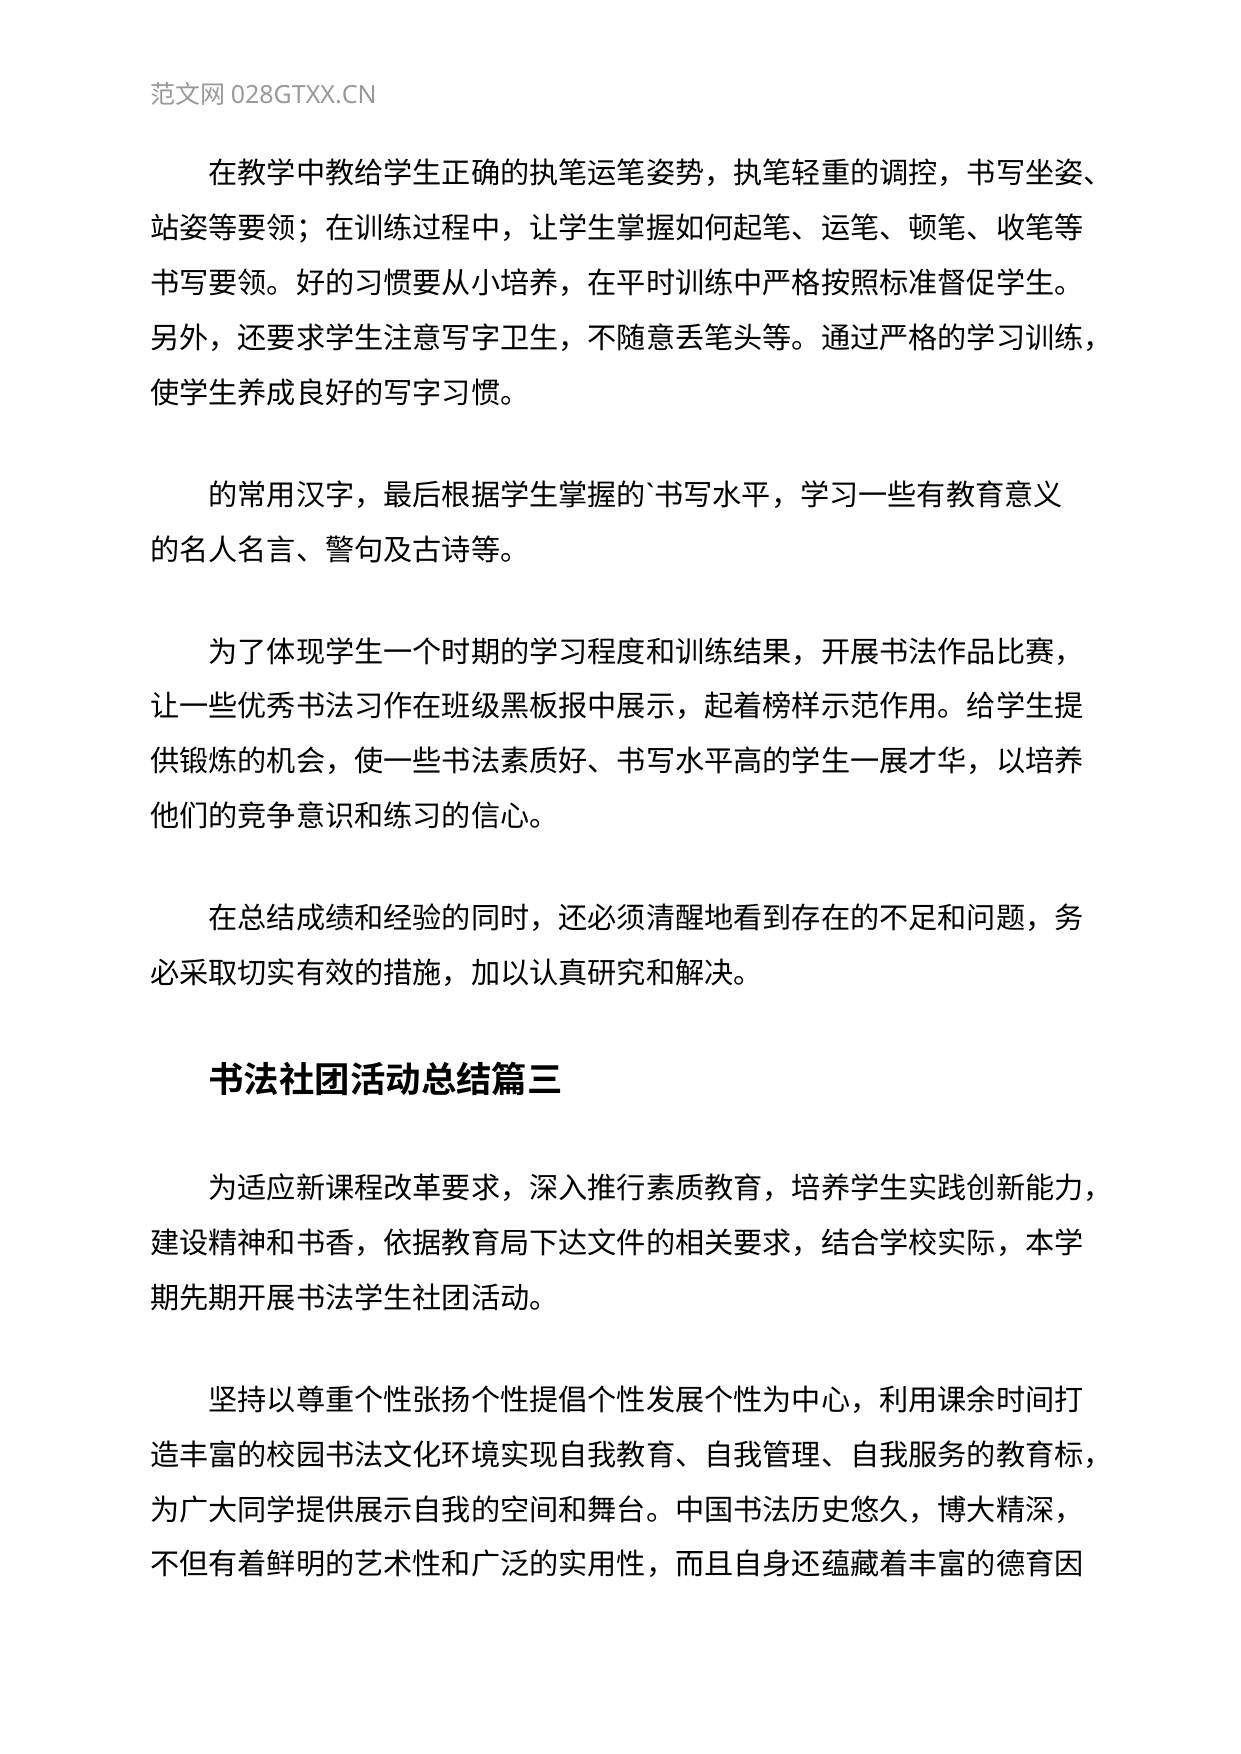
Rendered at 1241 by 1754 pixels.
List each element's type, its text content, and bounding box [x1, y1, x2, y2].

text 的常用汉字，最后根据学生掌握的`书写水平，学习一些有教育意义的名人名言、警句及古诗等。 [150, 471, 1090, 569]
text 为适应新课程改革要求，深入推行素质教育，培养学生实践创新能力，建设精神和书香，依据教育局下达文件的相关要求，结合学校实际，本学期先期开展书法学生社团活动。 [150, 1165, 1090, 1317]
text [150, 1376, 1090, 1583]
text 为了体现学生一个时期的学习程度和训练结果，开展书法作品比赛，让一些优秀书法习作在班级黑板报中展示，起着榜样示范作用。给学生提供锻炼的机会，使一些书法素质好、书写水平高的学生一展才华，以培养他们的竞争意识和练习的信心。 [150, 628, 1090, 835]
text 在总结成绩和经验的同时，还必须清醒地看到存在的不足和问题，务必采取切实有效的措施，加以认真研究和解决。 [150, 894, 1090, 992]
text 书法社团活动总结篇三 [150, 1051, 1090, 1102]
text 在教学中教给学生正确的执笔运笔姿势，执笔轻重的调控，书写坐姿、站姿等要领；在训练过程中，让学生掌握如何起笔、运笔、顿笔、收笔等书写要领。好的习惯要从小培养，在平时训练中严格按照标准督促学生。另外，还要求学生注意写字卫生，不随意丢笔头等。通过严格的学习训练，使学生养成良好的写字习惯。 [150, 150, 1090, 412]
